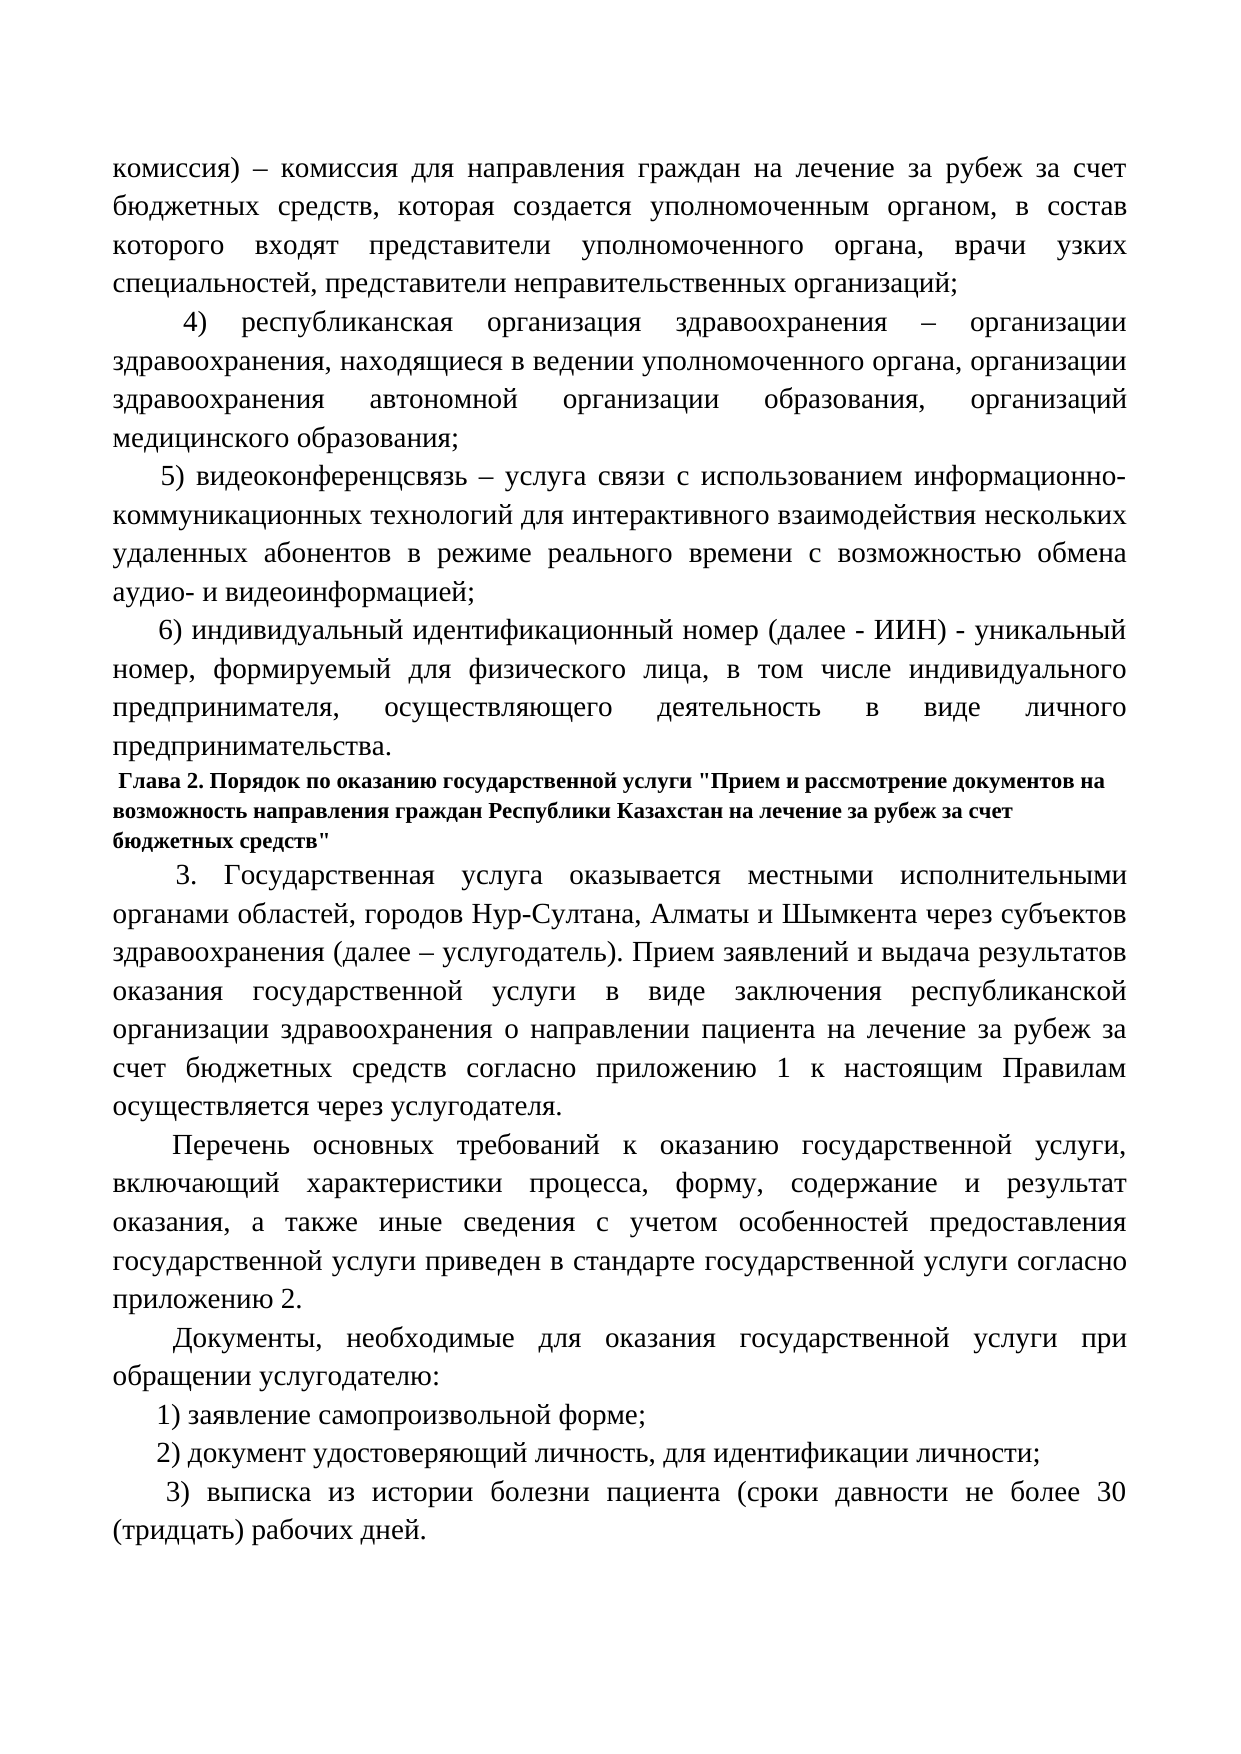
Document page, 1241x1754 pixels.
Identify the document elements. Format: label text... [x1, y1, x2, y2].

text 3. Государственная услуга оказывается местными исполнительными органами областей, городов Нур-Султана, Алматы и Шымкента через субъектов здравоохранения (далее – услугодатель). Прием заявлений и выдача результатов оказания государственной услуги в виде заключения республиканской организации здравоохранения о направлении пациента на лечение за рубеж за счет бюджетных средств согласно приложению 1 к настоящим Правилам осуществляется через услугодателя. [112, 857, 1128, 1122]
text 4) республиканская организация здравоохранения – организации здравоохранения, находящиеся в ведении уполномоченного органа, организации здравоохранения автономной организации образования, организаций медицинского образования; [112, 304, 1128, 453]
text Документы, необходимые для оказания государственной услуги при обращении услугодателю: [112, 1320, 1128, 1392]
text 5) видеоконференцсвязь – услуга связи с использованием информационно-коммуникационных технологий для интерактивного взаимодействия нескольких удаленных абонентов в режиме реального времени с возможностью обмена аудио- и видеоинформацией; [112, 458, 1128, 607]
text Перечень основных требований к оказанию государственной услуги, включающий характеристики процесса, форму, содержание и результат оказания, а также иные сведения с учетом особенностей предоставления государственной услуги приведен в стандарте государственной услуги согласно приложению 2. [112, 1127, 1128, 1315]
text 6) индивидуальный идентификационный номер (далее - ИИН) - уникальный номер, формируемый для физического лица, в том числе индивидуального предпринимателя, осуществляющего деятельность в виде личного предпринимательства. [112, 612, 1128, 762]
text 2) документ удостоверяющий личность, для идентификации личности; [112, 1435, 1128, 1469]
text 3) выписка из истории болезни пациента (сроки давности не более 30 (тридцать) рабочих дней. [112, 1474, 1128, 1546]
text Глава 2. Порядок по оказанию государственной услуги "Прием и рассмотрение документов на возможность направления граждан Республики Казахстан на лечение за рубеж за счет бюджетных средств" [112, 767, 1128, 853]
text 1) заявление самопроизвольной форме; [112, 1397, 1128, 1430]
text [112, 150, 1128, 299]
